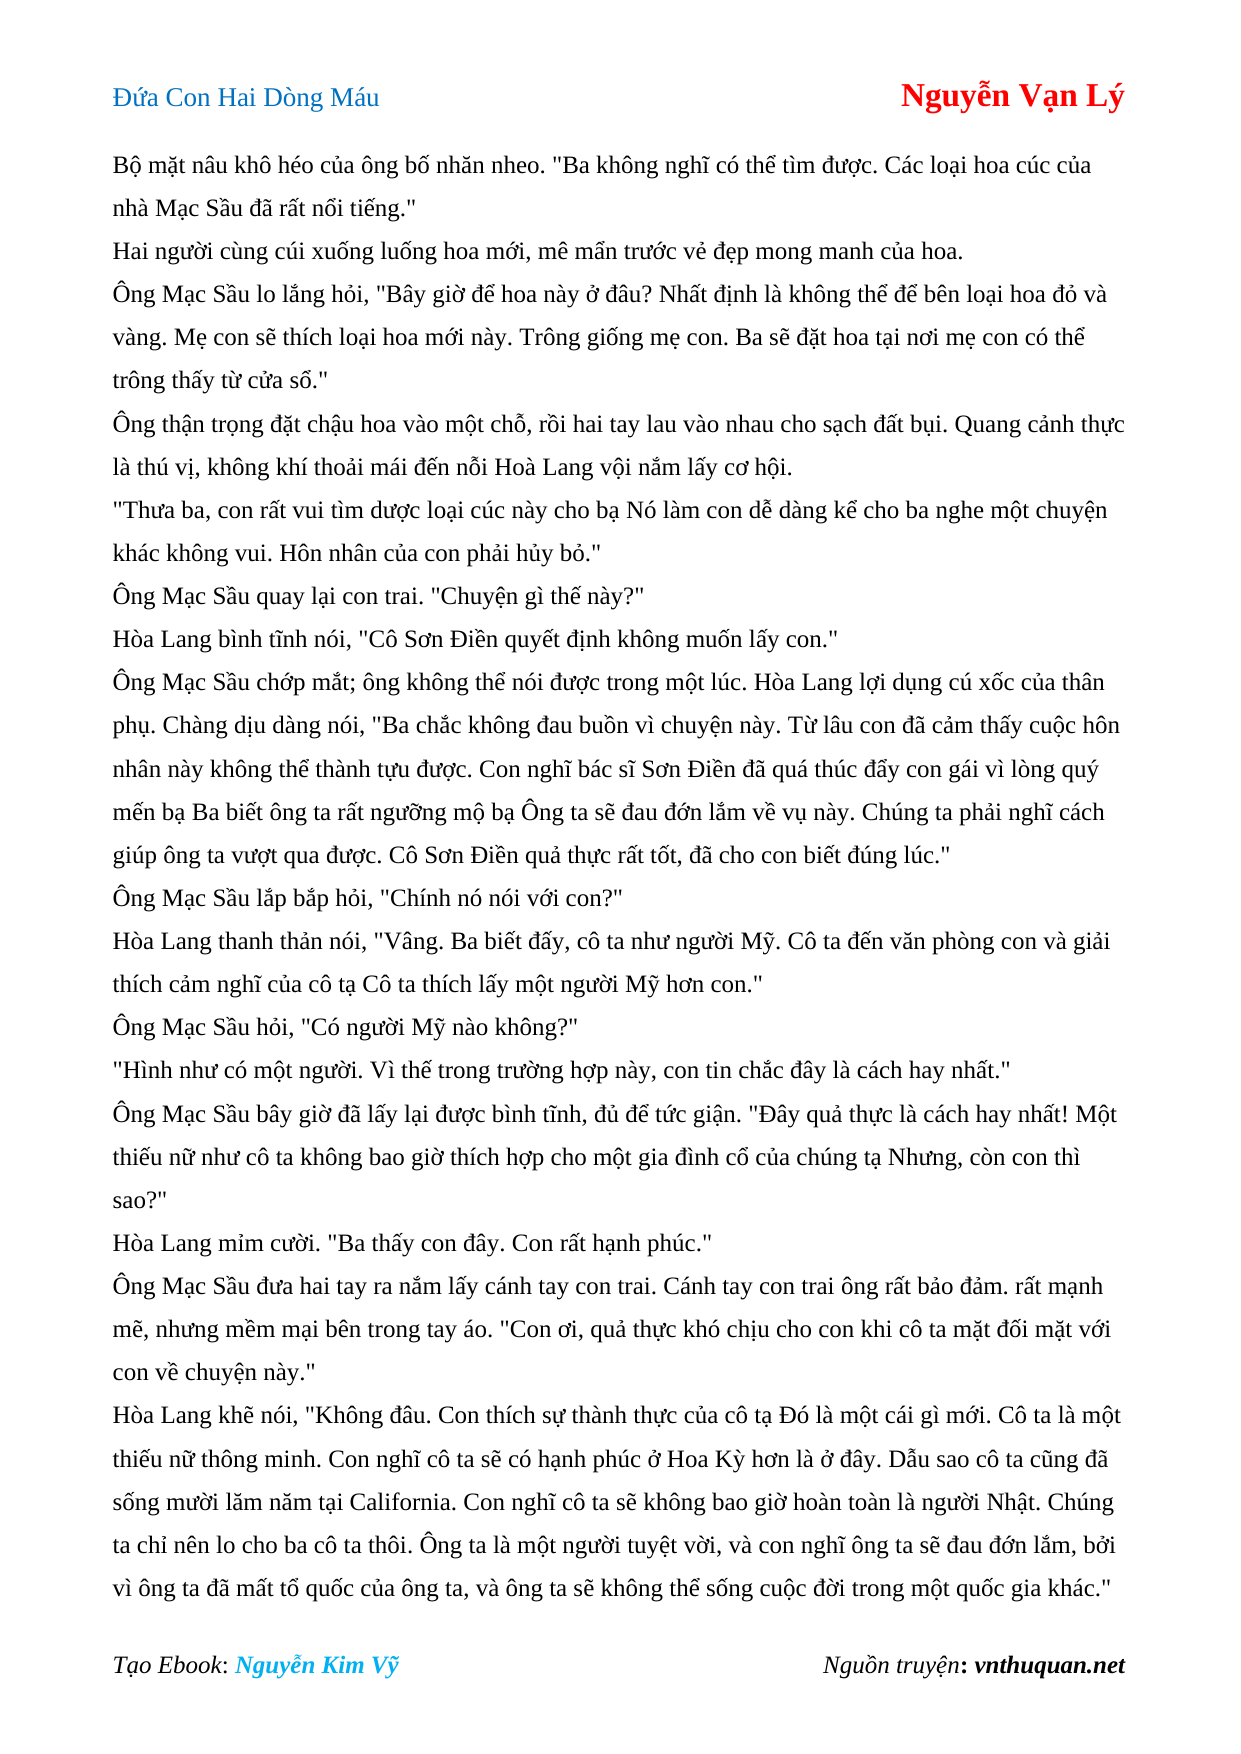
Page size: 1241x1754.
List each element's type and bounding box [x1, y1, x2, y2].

text [112, 150, 1128, 1602]
